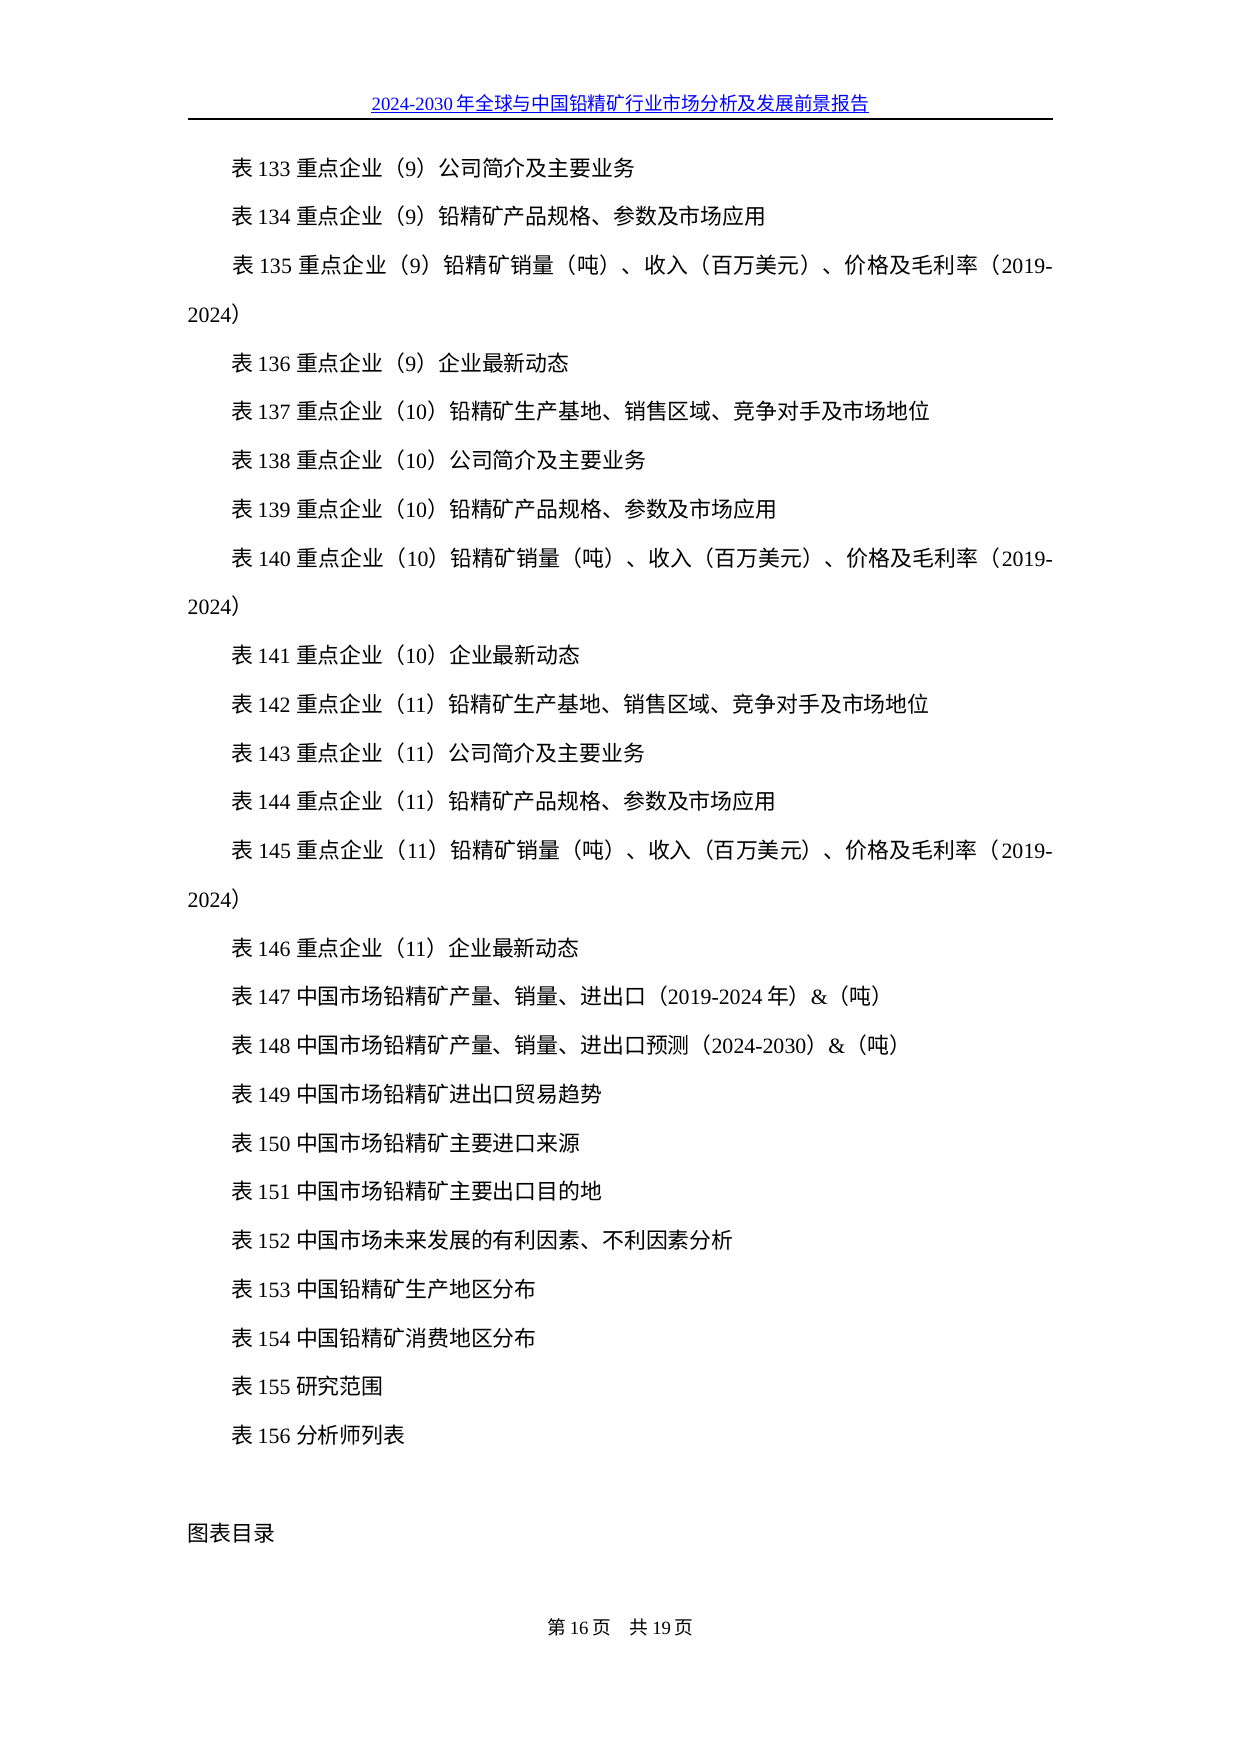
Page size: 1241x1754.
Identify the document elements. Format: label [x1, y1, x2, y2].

text [187, 150, 1053, 1548]
